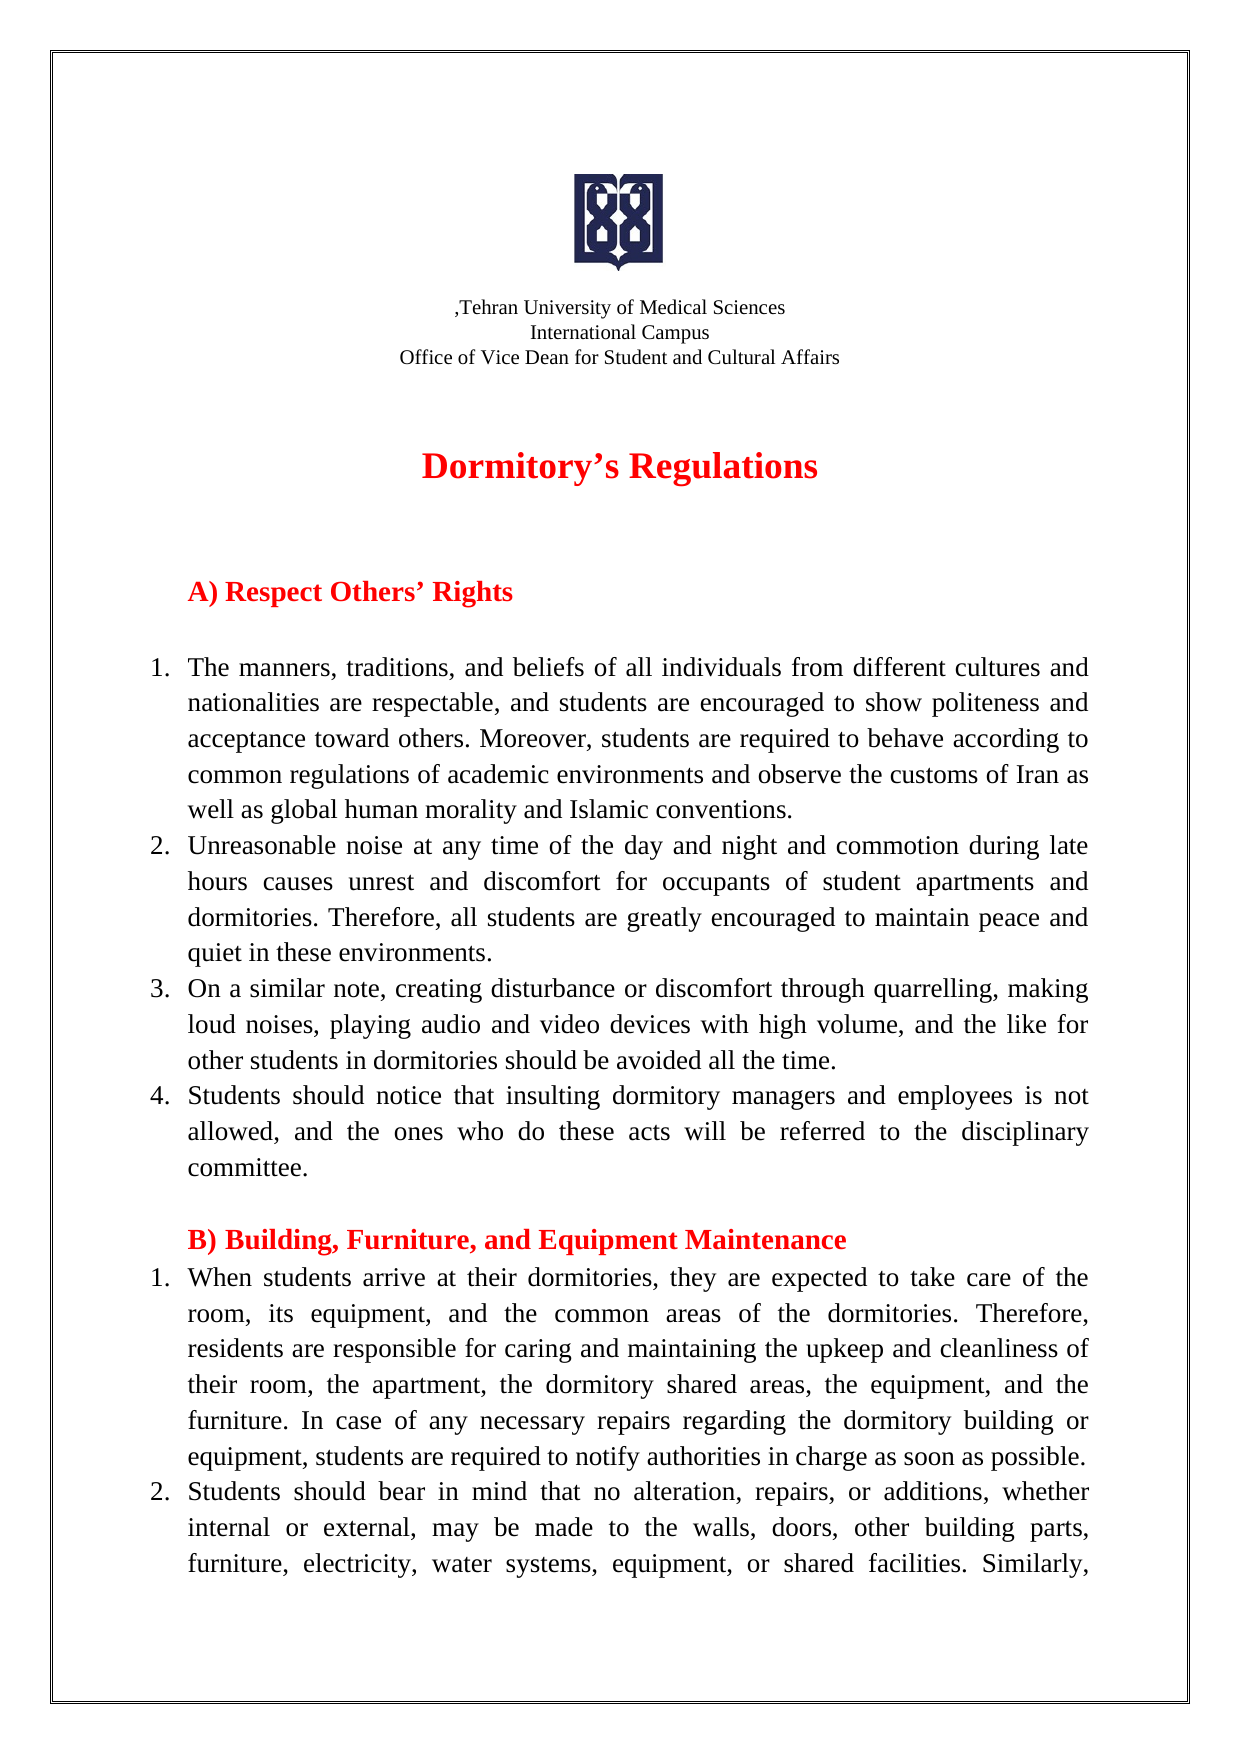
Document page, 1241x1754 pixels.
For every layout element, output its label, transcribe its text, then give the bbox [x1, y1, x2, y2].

list Unreasonable noise at any time of the day and night and commotion during late hours causes unrest and discomfort for occupants of student apartments and dormitories. Therefore, all students are greatly encouraged to maintain peace and quiet in these environments. [150, 829, 1090, 968]
list The manners, traditions, and beliefs of all individuals from different cultures and nationalities are respectable, and students are encouraged to show politeness and acceptance toward others. Moreover, students are required to behave according to common regulations of academic environments and observe the customs of Iran as well as global human morality and Islamic conventions. [150, 651, 1090, 825]
list On a similar note, creating disturbance or discomfort through quarrelling, making loud noises, playing audio and video devices with high volume, and the like for other students in dormitories should be avoided all the time. [150, 972, 1090, 1075]
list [150, 1475, 1090, 1578]
text Tehran University of Medical Sciences, [150, 295, 1090, 319]
text Dormitory’s Regulations [150, 444, 1090, 487]
list Students should notice that insulting dormitory managers and employees is not allowed, and the ones who do these acts will be referred to the disciplinary committee. [150, 1079, 1090, 1182]
text International Campus [150, 320, 1090, 344]
list Respect Others’ Rights [187, 574, 1090, 607]
text Office of Vice Dean for Student and Cultural Affairs [150, 345, 1090, 369]
list When students arrive at their dormitories, they are expected to take care of the room, its equipment, and the common areas of the dormitories. Therefore, residents are responsible for caring and maintaining the upkeep and cleanliness of their room, the apartment, the dormitory shared areas, the equipment, and the furniture. In case of any necessary repairs regarding the dormitory building or equipment, students are required to notify authorities in charge as soon as possible. [150, 1261, 1090, 1471]
list Building, Furniture, and Equipment Maintenance [187, 1222, 1090, 1256]
picture [574, 174, 666, 271]
